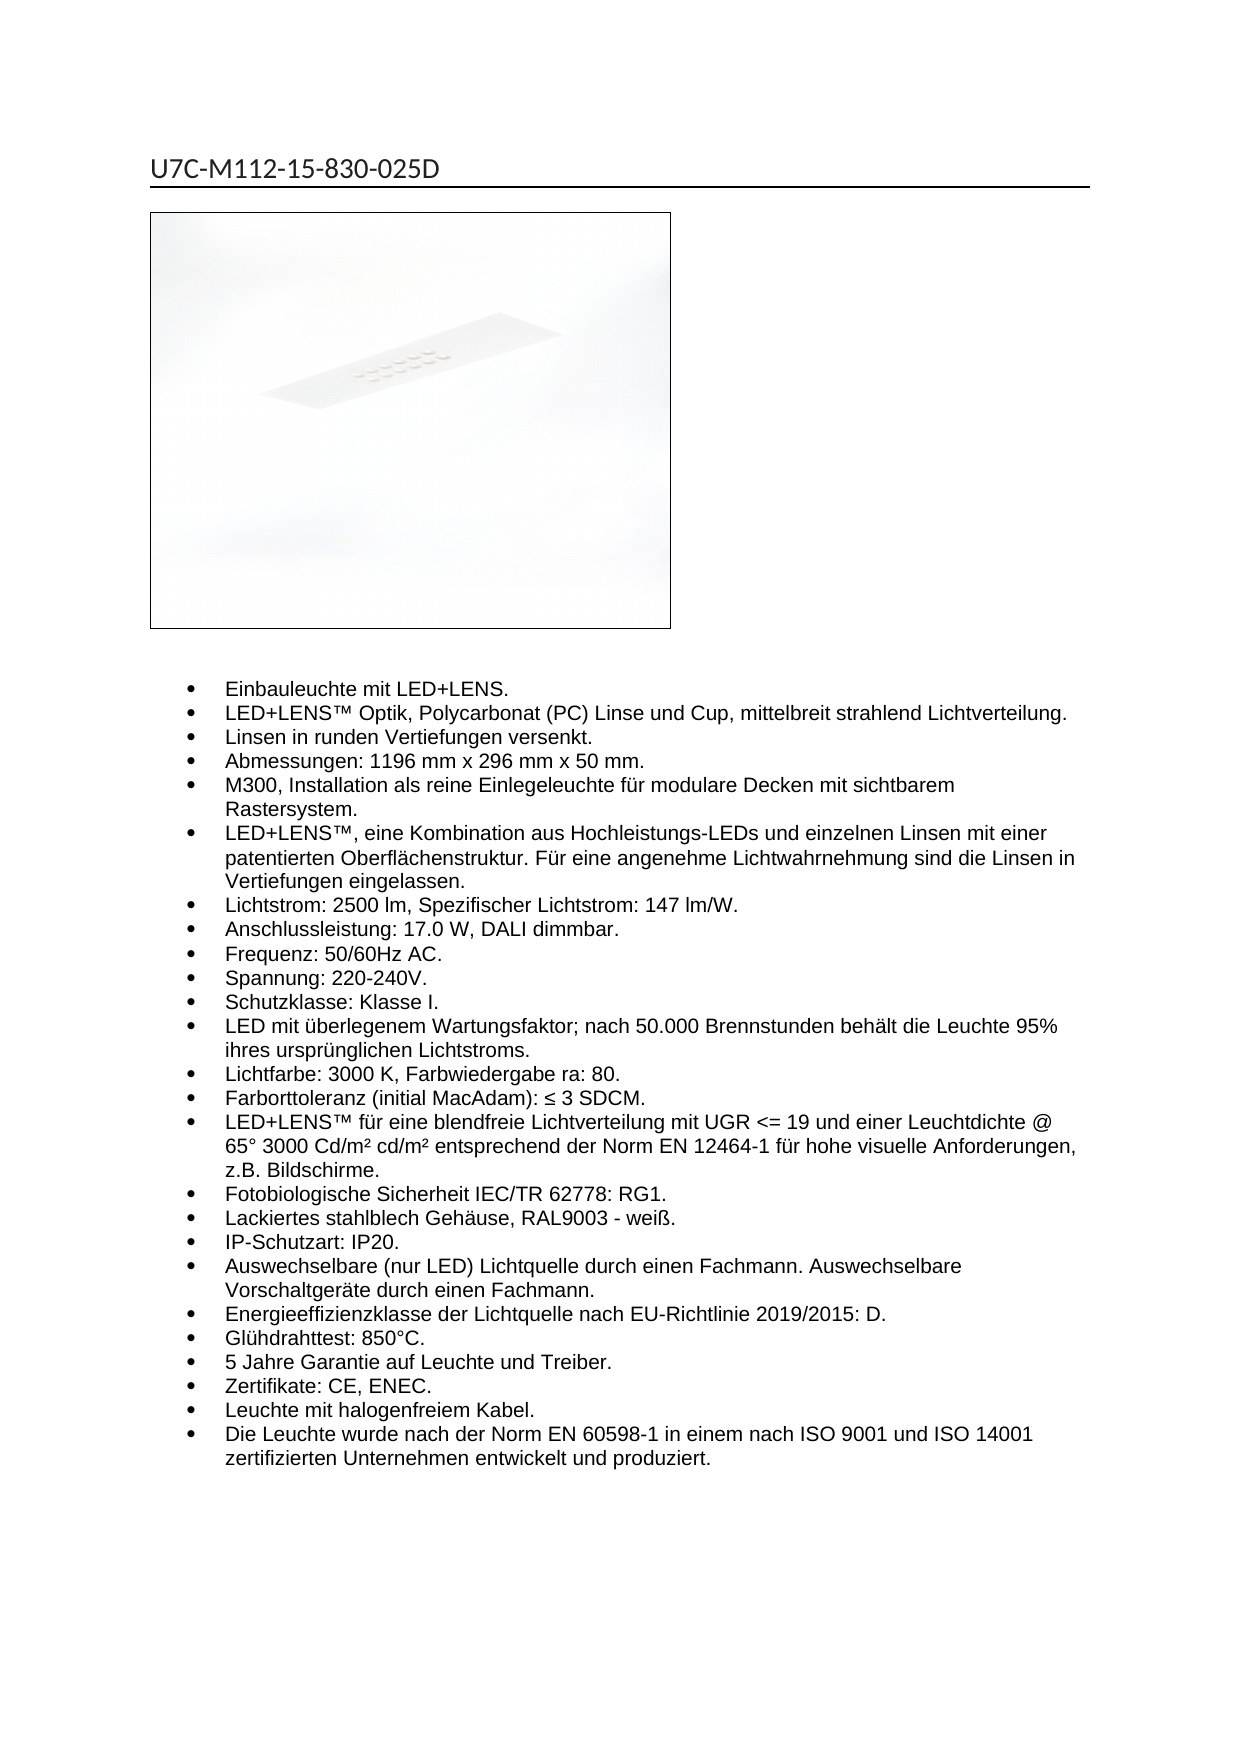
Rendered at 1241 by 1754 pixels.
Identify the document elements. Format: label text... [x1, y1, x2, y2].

list Abmessungen: 1196 mm x 296 mm x 50 mm. [187, 749, 1090, 773]
list LED mit überlegenem Wartungsfaktor; nach 50.000 Brennstunden behält die Leuchte 95% ihres ursprünglichen Lichtstroms. [187, 1013, 1090, 1062]
list Lackiertes stahlblech Gehäuse, RAL9003 - weiß. [187, 1206, 1090, 1230]
list Anschlussleistung: 17.0 W, DALI dimmbar. [187, 917, 1090, 941]
list Lichtfarbe: 3000 K, Farbwiedergabe ra: 80. [187, 1062, 1090, 1086]
list Zertifikate: CE, ENEC. [187, 1374, 1090, 1398]
list Schutzklasse: Klasse I. [187, 989, 1090, 1013]
list Spannung: 220-240V. [187, 965, 1090, 989]
list Lichtstrom: 2500 lm, Spezifischer Lichtstrom: 147 lm/W. [187, 893, 1090, 917]
picture [151, 213, 670, 628]
list Einbauleuchte mit LED+LENS. [187, 677, 1090, 701]
list Glühdrahttest: 850°C. [187, 1326, 1090, 1350]
list Energieeffizienzklasse der Lichtquelle nach EU-Richtlinie 2019/2015: D. [187, 1302, 1090, 1326]
list IP-Schutzart: IP20. [187, 1230, 1090, 1254]
text U7C-M112-15-830-025D [150, 150, 1090, 186]
list 5 Jahre Garantie auf Leuchte und Treiber. [187, 1350, 1090, 1374]
list Auswechselbare (nur LED) Lichtquelle durch einen Fachmann. Auswechselbare Vorschaltgeräte durch einen Fachmann. [187, 1254, 1090, 1302]
list LED+LENS™, eine Kombination aus Hochleistungs-LEDs und einzelnen Linsen mit einer patentierten Oberflächenstruktur. Für eine angenehme Lichtwahrnehmung sind die Linsen in Vertiefungen eingelassen. [187, 821, 1090, 893]
list Die Leuchte wurde nach der Norm EN 60598-1 in einem nach ISO 9001 und ISO 14001 zertifizierten Unternehmen entwickelt und produziert. [187, 1422, 1090, 1470]
list Fotobiologische Sicherheit IEC/TR 62778: RG1. [187, 1182, 1090, 1206]
list Leuchte mit halogenfreiem Kabel. [187, 1398, 1090, 1422]
list Linsen in runden Vertiefungen versenkt. [187, 725, 1090, 749]
list M300, Installation als reine Einlegeleuchte für modulare Decken mit sichtbarem Rastersystem. [187, 773, 1090, 821]
list Frequenz: 50/60Hz AC. [187, 941, 1090, 965]
list LED+LENS™ Optik, Polycarbonat (PC) Linse und Cup, mittelbreit strahlend Lichtverteilung. [187, 701, 1090, 725]
list LED+LENS™ für eine blendfreie Lichtverteilung mit UGR <= 19 und einer Leuchtdichte @ 65° 3000 Cd/m² cd/m² entsprechend der Norm EN 12464-1 für hohe visuelle Anforderungen, z.B. Bildschirme. [187, 1110, 1090, 1182]
list Farborttoleranz (initial MacAdam): ≤ 3 SDCM. [187, 1086, 1090, 1110]
